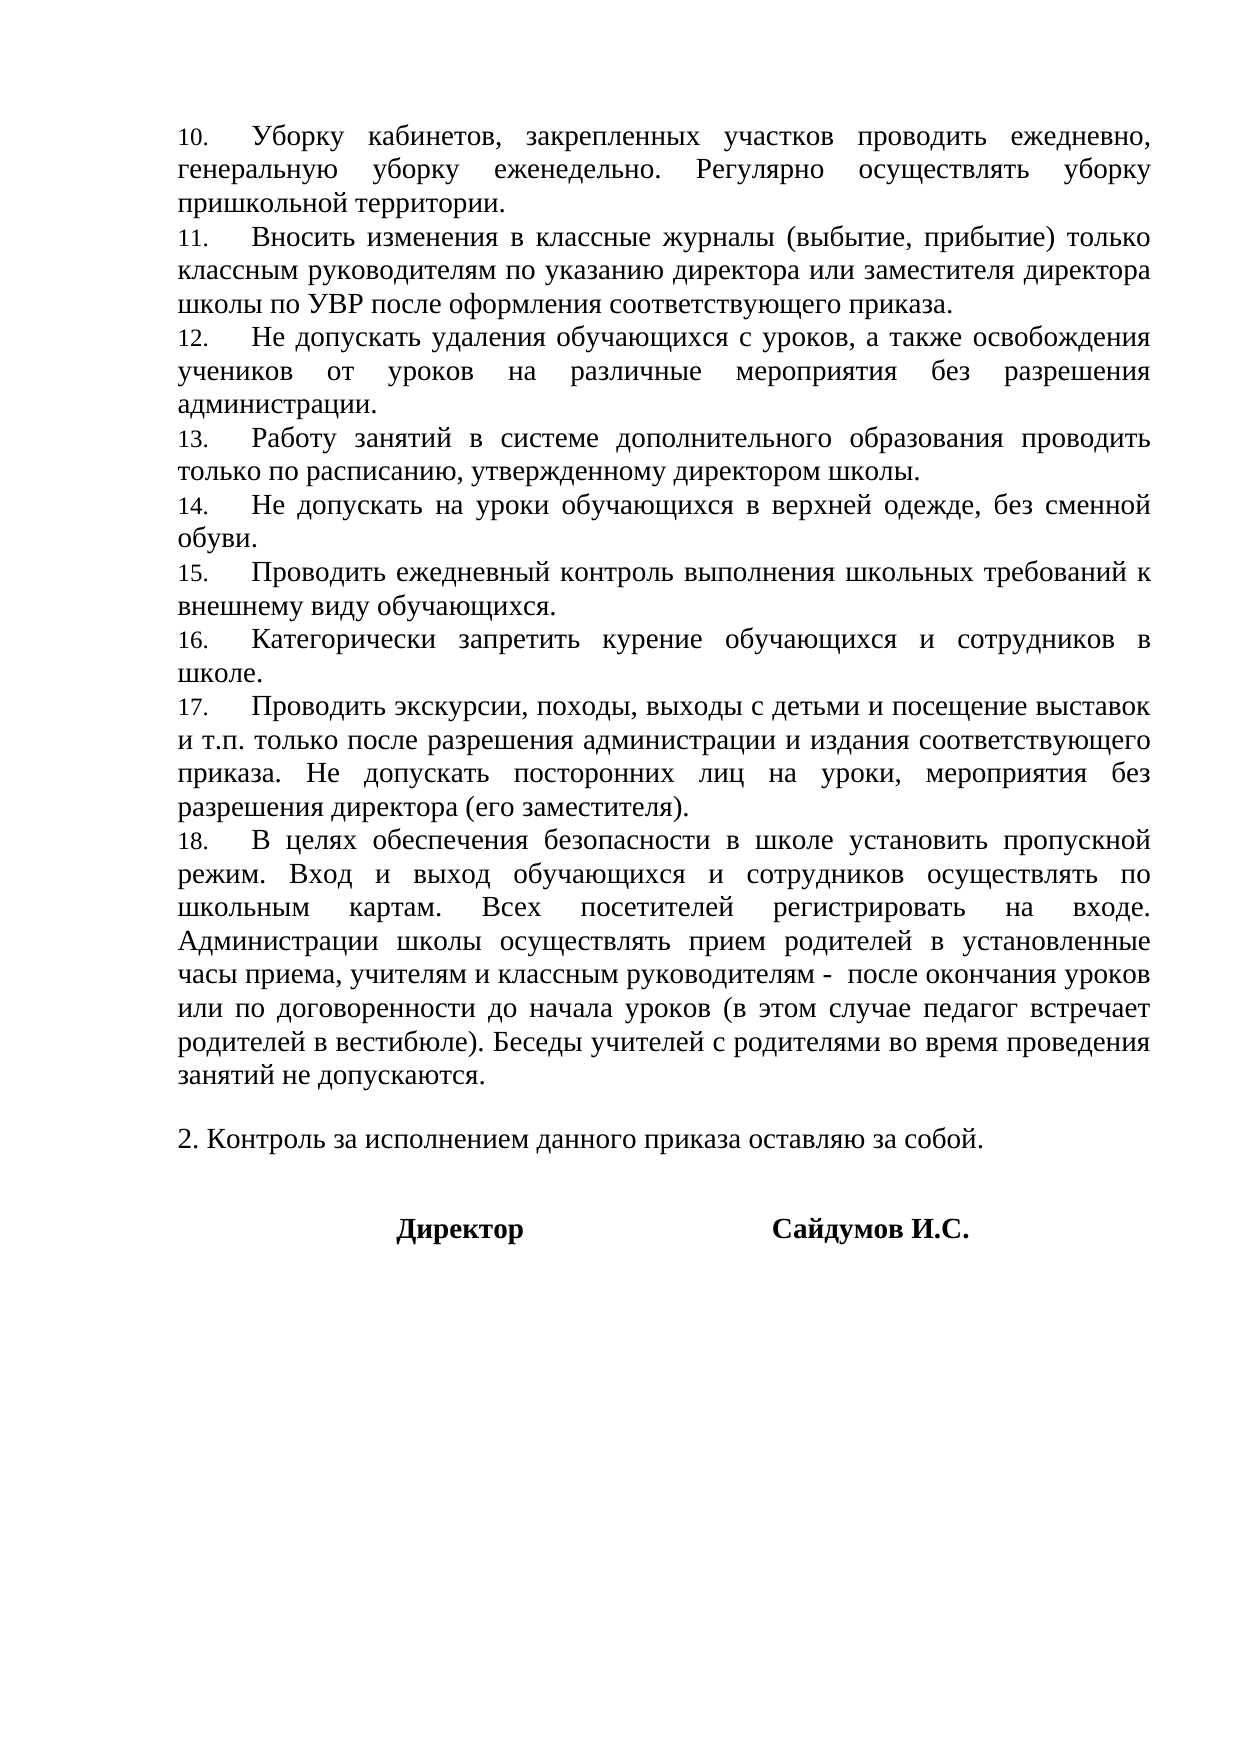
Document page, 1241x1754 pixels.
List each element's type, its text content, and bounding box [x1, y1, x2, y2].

text Директор Сайдумов И.С. [177, 1212, 1152, 1245]
list Категорически запретить курение обучающихся и сотрудников в школе. [177, 621, 1152, 688]
list Вносить изменения в классные журналы (выбытие, прибытие) только классным руководителям по указанию директора или заместителя директора школы по УВР после оформления соответствующего приказа. [177, 219, 1152, 319]
list Работу занятий в системе дополнительного образования проводить только по расписанию, утвержденному директором школы. [177, 420, 1152, 487]
list Проводить экскурсии, походы, выходы с детьми и посещение выставок и т.п. только после разрешения администрации и издания соответствующего приказа. Не допускать посторонних лиц на уроки, мероприятия без разрешения директора (его заместителя). [177, 688, 1152, 822]
list Не допускать на уроки обучающихся в верхней одежде, без сменной обуви. [177, 487, 1152, 554]
list Не допускать удаления обучающихся с уроков, а также освобождения учеников от уроков на различные мероприятия без разрешения администрации. [177, 319, 1152, 420]
list Уборку кабинетов, закрепленных участков проводить ежедневно, генеральную уборку еженедельно. Регулярно осуществлять уборку пришкольной территории. [177, 118, 1152, 219]
list Проводить ежедневный контроль выполнения школьных требований к внешнему виду обучающихся. [177, 554, 1152, 621]
list В целях обеспечения безопасности в школе установить пропускной режим. Вход и выход обучающихся и сотрудников осуществлять по школьным картам. Всех посетителей регистрировать на входе. Администрации школы осуществлять прием родителей в установленные часы приема, учителям и классным руководителям - после окончания уроков или по договоренности до начала уроков (в этом случае педагог встречает родителей в вестибюле). Беседы учителей с родителями во время проведения занятий не допускаются. [177, 822, 1152, 1091]
text 2. Контроль за исполнением данного приказа оставляю за собой. [177, 1121, 1152, 1154]
